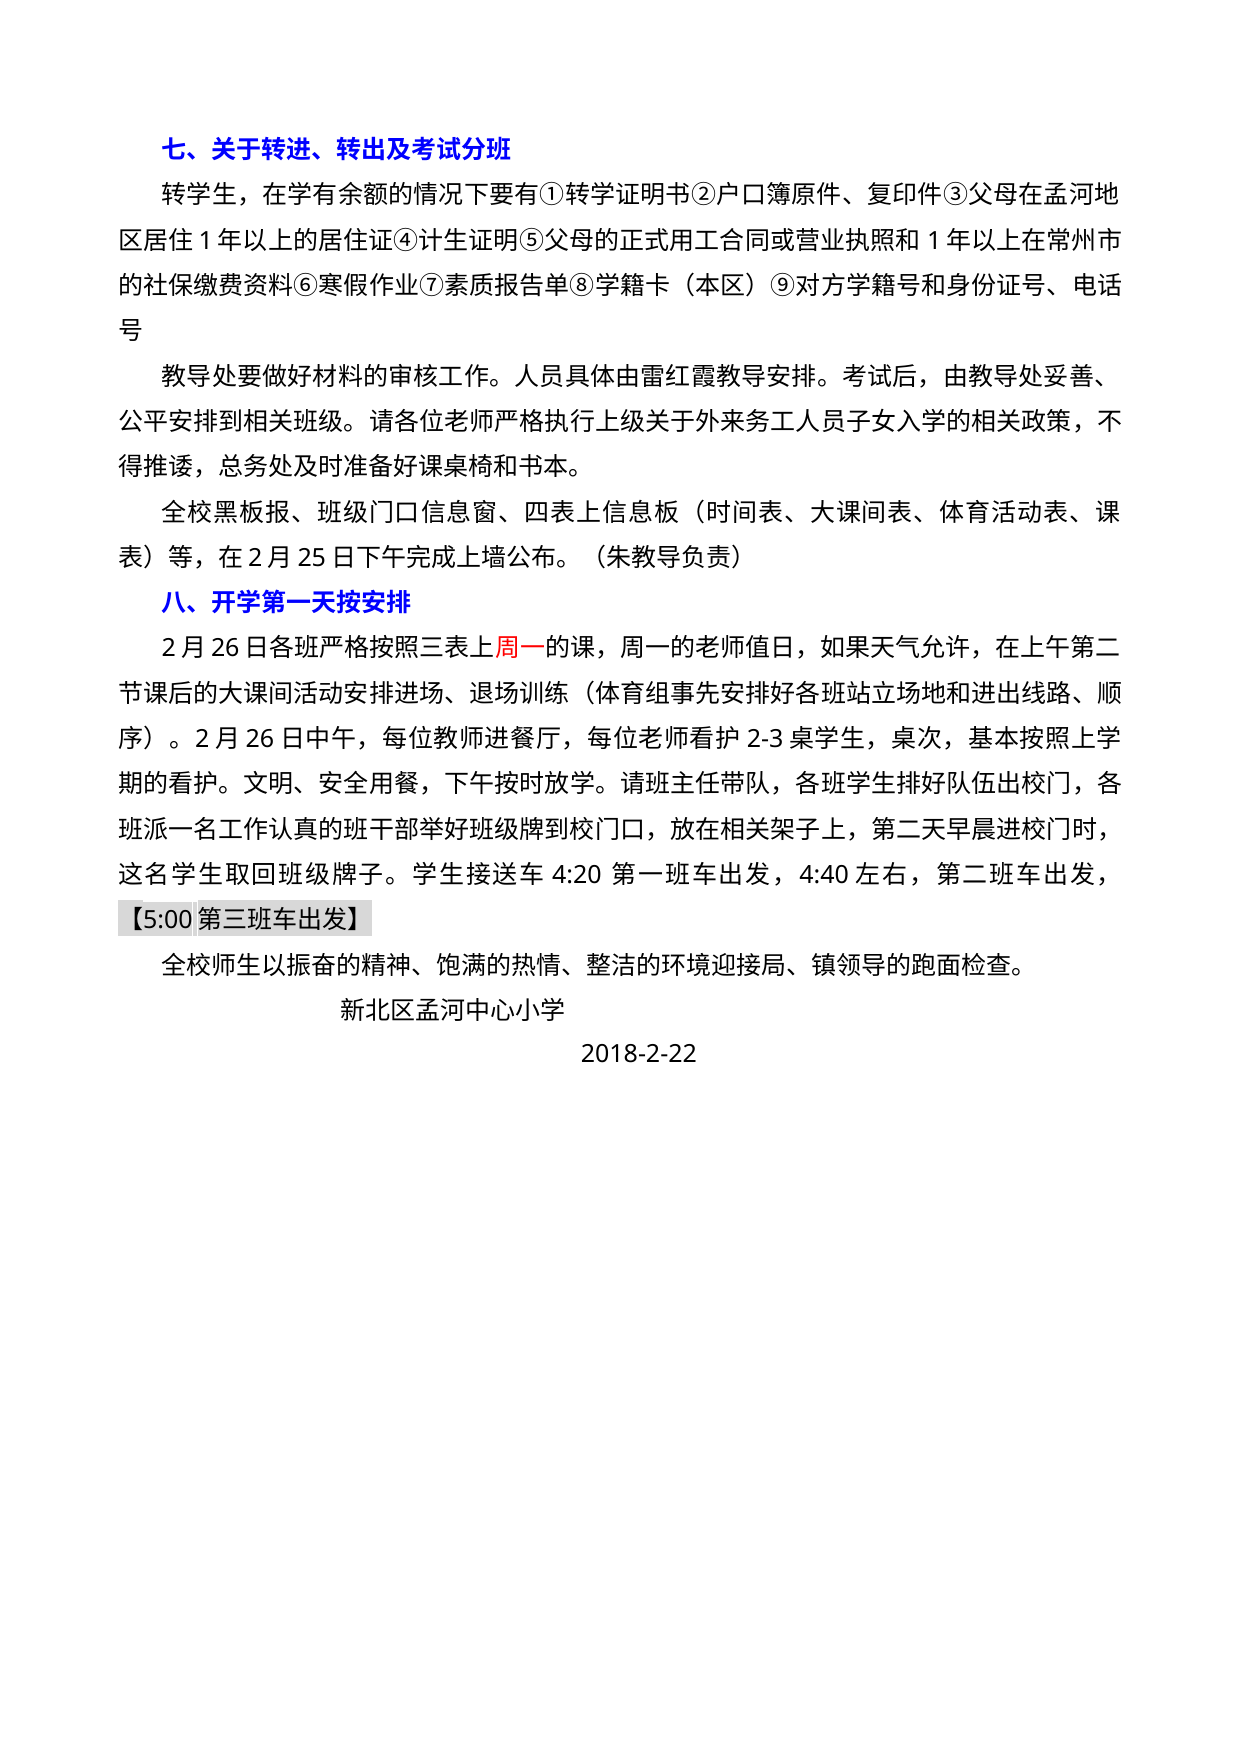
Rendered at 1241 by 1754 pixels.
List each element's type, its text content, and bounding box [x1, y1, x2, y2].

text 转学生，在学有余额的情况下要有①转学证明书②户口簿原件、复印件③父母在孟河地区居住1年以上的居住证④计生证明⑤父母的正式用工合同或营业执照和1年以上在常州市的社保缴费资料⑥寒假作业⑦素质报告单⑧学籍卡（本区）⑨对方学籍号和身份证号、电话号 [118, 175, 1122, 347]
text 全校师生以振奋的精神、饱满的热情、整洁的环境迎接局、镇领导的跑面检查。 [118, 945, 1122, 981]
text 2018-2-22 [140, 1036, 1157, 1070]
text 全校黑板报、班级门口信息窗、四表上信息板（时间表、大课间表、体育活动表、课表）等，在2月25日下午完成上墙公布。（朱教导负责） [118, 492, 1122, 573]
text 新北区孟河中心小学 [43, 990, 1157, 1027]
text 七、关于转进、转出及考试分班 [118, 129, 1122, 166]
text 教导处要做好材料的审核工作。人员具体由雷红霞教导安排。考试后，由教导处妥善、公平安排到相关班级。请各位老师严格执行上级关于外来务工人员子女入学的相关政策，不得推诿，总务处及时准备好课桌椅和书本。 [118, 356, 1122, 483]
text 八、开学第一天按安排 [118, 583, 1122, 619]
text 2月26日各班严格按照三表上周一的课，周一的老师值日，如果天气允许，在上午第二节课后的大课间活动安排进场、退场训练（体育组事先安排好各班站立场地和进出线路、顺序）。2月26日中午，每位教师进餐厅，每位老师看护2-3桌学生，桌次，基本按照上学期的看护。文明、安全用餐，下午按时放学。请班主任带队，各班学生排好队伍出校门，各班派一名工作认真的班干部举好班级牌到校门口，放在相关架子上，第二天早晨进校门时，这名学生取回班级牌子。学生接送车4:20 第一班车出发，4:40左右，第二班车出发，【5:00第三班车出发】 [118, 628, 1122, 936]
